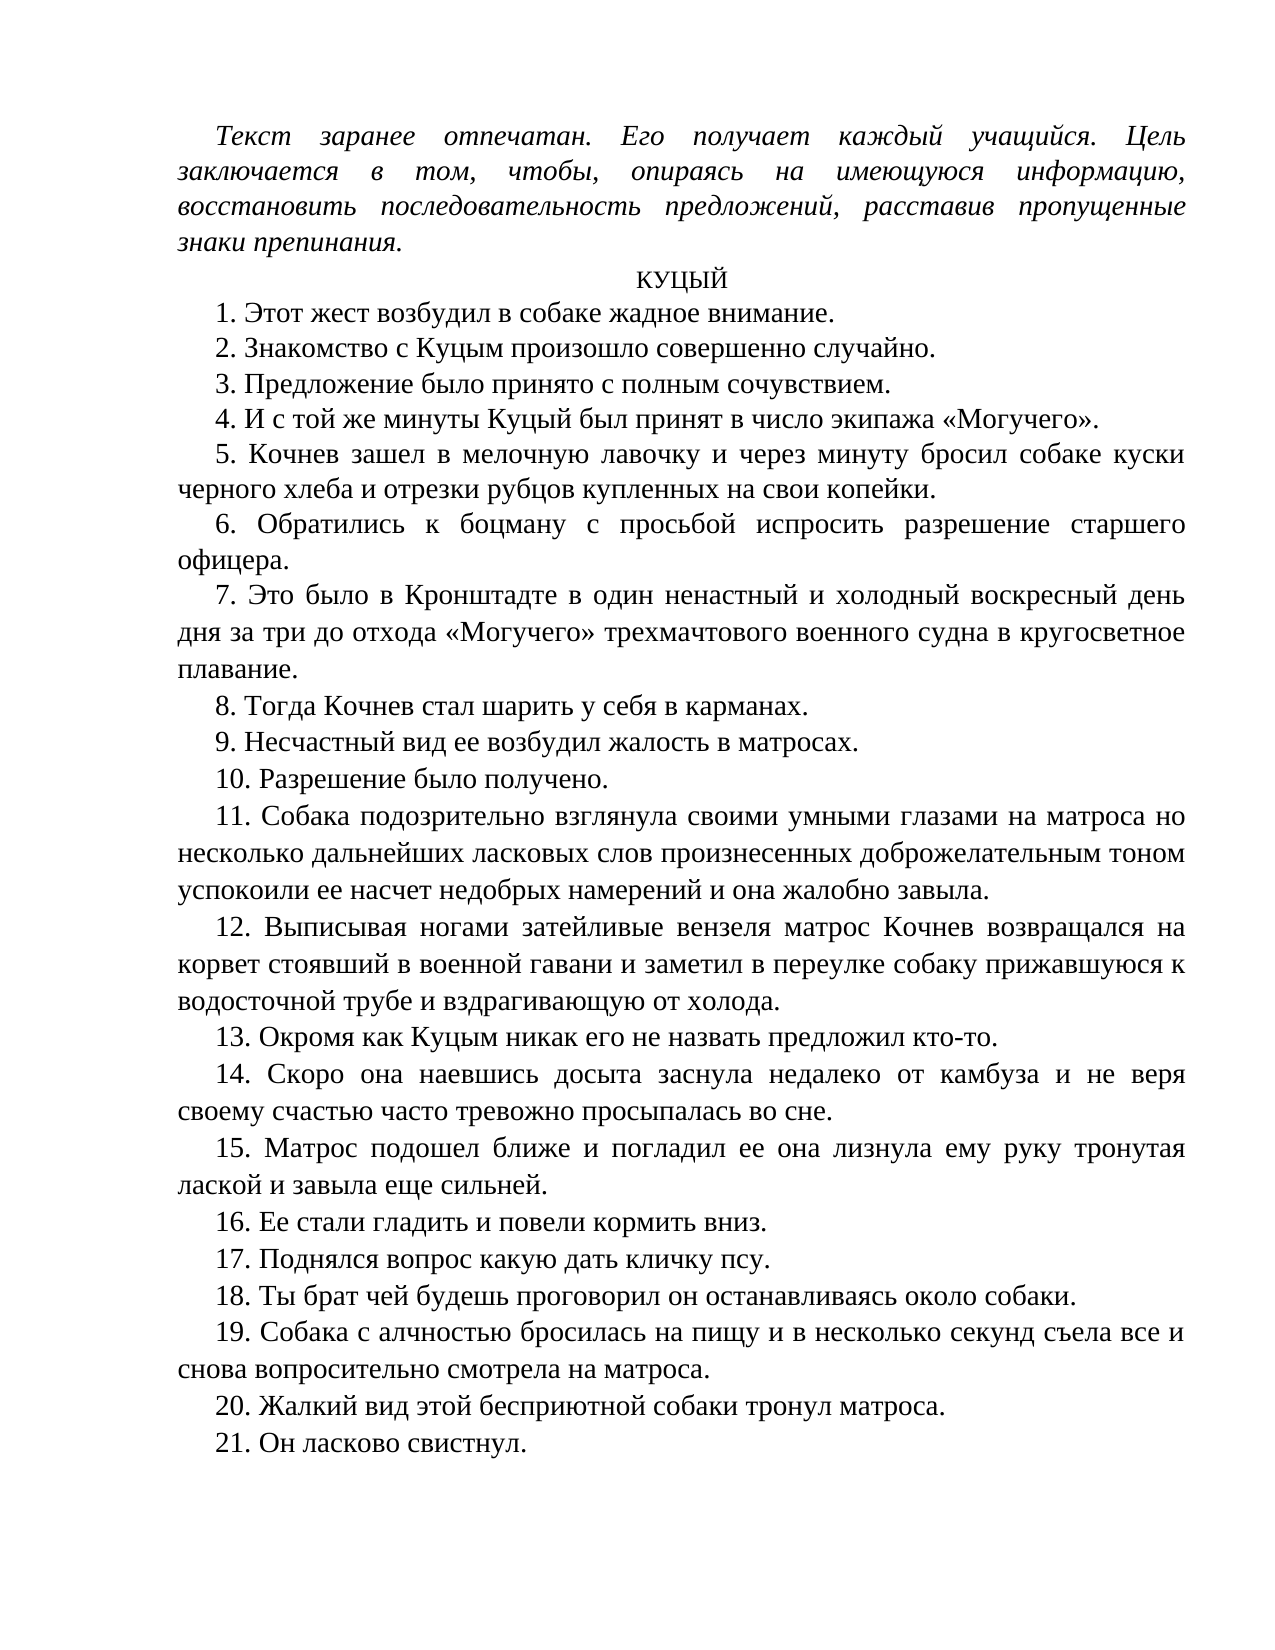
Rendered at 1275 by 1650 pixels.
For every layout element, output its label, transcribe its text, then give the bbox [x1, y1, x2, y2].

text 18. Ты брат чей будешь проговорил он останавливаясь около собаки. [177, 1278, 1186, 1311]
text 9. Несчастный вид ее возбудил жалость в матросах. [177, 724, 1186, 758]
text 17. Поднялся вопрос какую дать кличку псу. [177, 1241, 1186, 1274]
text 12. Выписывая ногами затейливые вензеля матрос Кочнев возвращался на корвет стоявший в военной гавани и заметил в переулке собаку прижавшуюся к водосточной трубе и вздрагивающую от холода. [177, 909, 1186, 1016]
text 4. И с той же минуты Куцый был принят в число экипажа «Могучего». [177, 401, 1186, 434]
text 6. Обратились к боцману с просьбой испросить разрешение старшего офицера. [177, 507, 1186, 575]
text 2. Знакомство с Куцым произошло совершенно случайно. [177, 331, 1186, 364]
text 20. Жалкий вид этой бесприютной собаки тронул матроса. [177, 1388, 1186, 1422]
text 14. Скоро она наевшись досыта заснула недалеко от камбуза и не веря своему счастью часто тревожно просыпалась во сне. [177, 1056, 1186, 1127]
text 19. Собака с алчностью бросилась на пищу и в несколько секунд съела все и снова вопросительно смотрела на матроса. [177, 1314, 1186, 1385]
text 11. Собака подозрительно взглянула своими умными глазами на матроса но несколько дальнейших ласковых слов произнесенных доброжелательным тоном успокоили ее насчет недобрых намерений и она жалобно завыла. [177, 798, 1186, 906]
text 16. Ее стали гладить и повели кормить вниз. [177, 1204, 1186, 1237]
text 8. Тогда Кочнев стал шарить у себя в карманах. [177, 688, 1186, 721]
text 10. Разрешение было получено. [177, 761, 1186, 795]
text 13. Окромя как Куцым никак его не назвать предложил кто-то. [177, 1019, 1186, 1053]
text Текст заранее отпечатан. Его получает каждый учащийся. Цель заключается в том, чтобы, опираясь на имеющуюся информацию, восстановить последовательность предложений, расставив пропущенные знаки препинания. [177, 118, 1186, 257]
text КУЦЫЙ [177, 265, 1186, 294]
text 3. Предложение было принято с полным сочувствием. [177, 366, 1186, 399]
text 15. Матрос подошел ближе и погладил ее она лизнула ему руку тронутая лаской и завыла еще сильней. [177, 1130, 1186, 1201]
text 1. Этот жест возбудил в собаке жадное внимание. [177, 295, 1186, 329]
text 21. Он ласково свистнул. [177, 1425, 1186, 1459]
text 5. Кочнев зашел в мелочную лавочку и через минуту бросил собаке куски черного хлеба и отрезки рубцов купленных на свои копейки. [177, 436, 1186, 505]
text 7. Это было в Кронштадте в один ненастный и холодный воскресный день дня за три до отхода «Могучего» трехмачтового военного судна в кругосветное плавание. [177, 577, 1186, 684]
